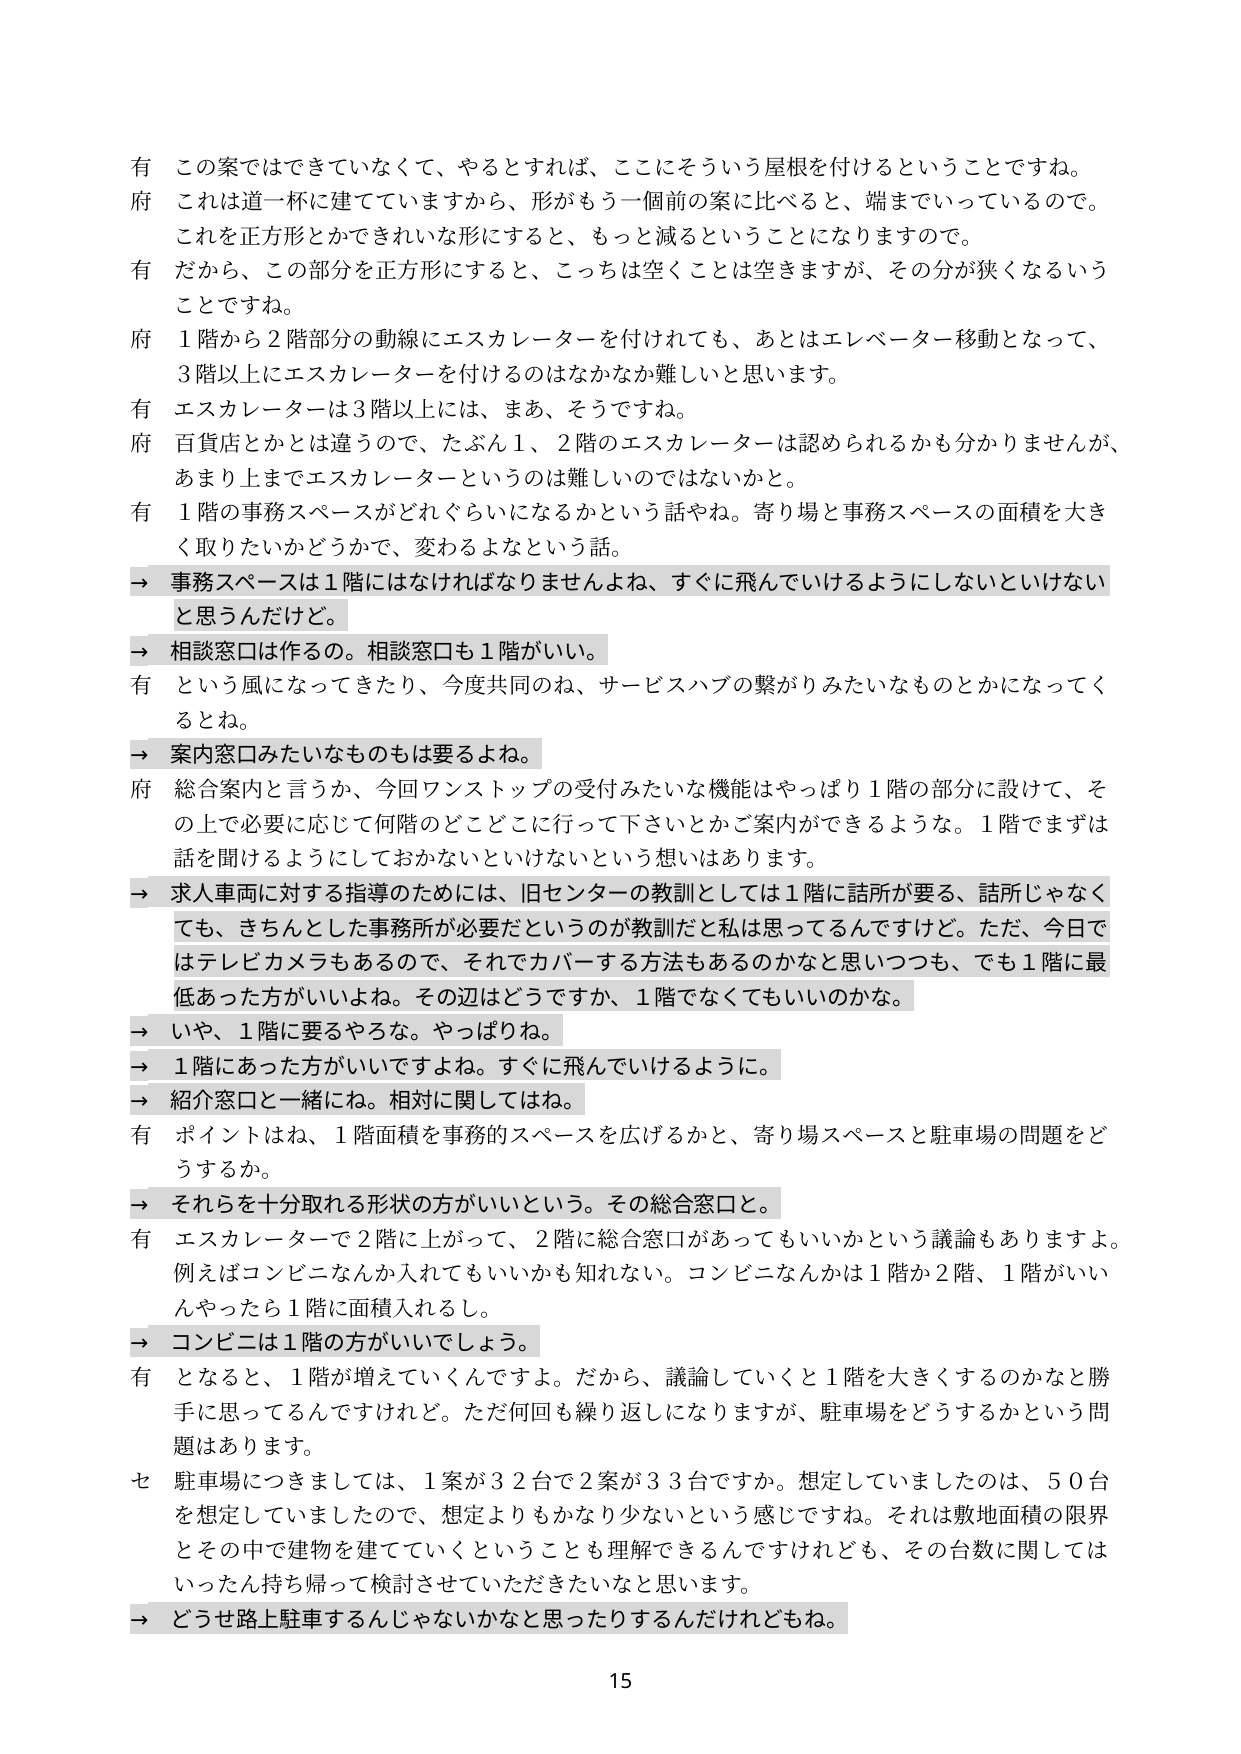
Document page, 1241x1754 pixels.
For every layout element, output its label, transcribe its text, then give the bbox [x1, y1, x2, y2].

text → コンビニは１階の方がいいでしょう。 [130, 1324, 1110, 1359]
text → 事務スペースは１階にはなければなりませんよね、すぐに飛んでいけるようにしないといけないと思うんだけど。 [130, 596, 1110, 632]
text 府 １階から２階部分の動線にエスカレーターを付けれても、あとはエレベーター移動となって、３階以上にエスカレーターを付けるのはなかなか難しいと思います。 [130, 321, 1110, 390]
text → どうせ路上駐車するんじゃないかなと思ったりするんだけれどもね。 [130, 1601, 1110, 1635]
text → 案内窓口みたいなものもは要るよね。 [130, 736, 1110, 771]
text 有 という風になってきたり、今度共同のね、サービスハブの繋がりみたいなものとかになってくるとね。 [130, 667, 1110, 736]
text 府 総合案内と言うか、今回ワンストップの受付みたいな機能はやっぱり１階の部分に設けて、その上で必要に応じて何階のどこどこに行って下さいとかご案内ができるような。１階でまずは話を聞けるようにしておかないといけないという想いはあります。 [130, 771, 1110, 874]
text → １階にあった方がいいですよね。すぐに飛んでいけるように。 [130, 1047, 1110, 1082]
text → 相談窓口は作るの。相談窓口も１階がいい。 [130, 632, 1110, 667]
text 有 となると、１階が増えていくんですよ。だから、議論していくと１階を大きくするのかなと勝手に思ってるんですけれど。ただ何回も繰り返しになりますが、駐車場をどうするかという問題はあります。 [130, 1359, 1110, 1462]
text → それらを十分取れる形状の方がいいという。その総合窓口と。 [130, 1186, 1110, 1220]
text 有 エスカレーターで２階に上がって、２階に総合窓口があってもいいかという議論もありますよ。例えばコンビニなんか入れてもいいかも知れない。コンビニなんかは１階か２階、１階がいいんやったら１階に面積入れるし。 [130, 1220, 1110, 1324]
text 有 だから、この部分を正方形にすると、こっちは空くことは空きますが、その分が狭くなるいうことですね。 [130, 252, 1110, 321]
text → 求人車両に対する指導のためには、旧センターの教訓としては１階に詰所が要る、詰所じゃなくても、きちんとした事務所が必要だというのが教訓だと私は思ってるんですけど。ただ、今日ではテレビカメラもあるので、それでカバーする方法もあるのかなと思いつつも、でも１階に最低あった方がいいよね。その辺はどうですか、１階でなくてもいいのかな。 [130, 907, 1110, 1013]
text 有 ポイントはね、１階面積を事務的スペースを広げるかと、寄り場スペースと駐車場の問題をどうするか。 [130, 1117, 1110, 1186]
text 府 百貨店とかとは違うので、たぶん１、２階のエスカレーターは認められるかも分かりませんが、あまり上までエスカレーターというのは難しいのではないかと。 [130, 425, 1110, 494]
text → 紹介窓口と一緒にね。相対に関してはね。 [130, 1082, 1110, 1117]
text 有 この案ではできていなくて、やるとすれば、ここにそういう屋根を付けるということですね。 [130, 148, 1110, 183]
text 有 エスカレーターは３階以上には、まあ、そうですね。 [130, 390, 1110, 425]
text 府 これは道一杯に建てていますから、形がもう一個前の案に比べると、端までいっているので。これを正方形とかできれいな形にすると、もっと減るということになりますので。 [130, 183, 1110, 252]
text → いや、１階に要るやろな。やっぱりね。 [130, 1013, 1110, 1047]
text 有 １階の事務スペースがどれぐらいになるかという話やね。寄り場と事務スペースの面積を大きく取りたいかどうかで、変わるよなという話。 [130, 494, 1110, 563]
text セ 駐車場につきましては、１案が３２台で２案が３３台ですか。想定していましたのは、５０台を想定していましたので、想定よりもかなり少ないという感じですね。それは敷地面積の限界とその中で建物を建てていくということも理解できるんですけれども、その台数に関してはいったん持ち帰って検討させていただきたいなと思います。 [130, 1462, 1110, 1601]
